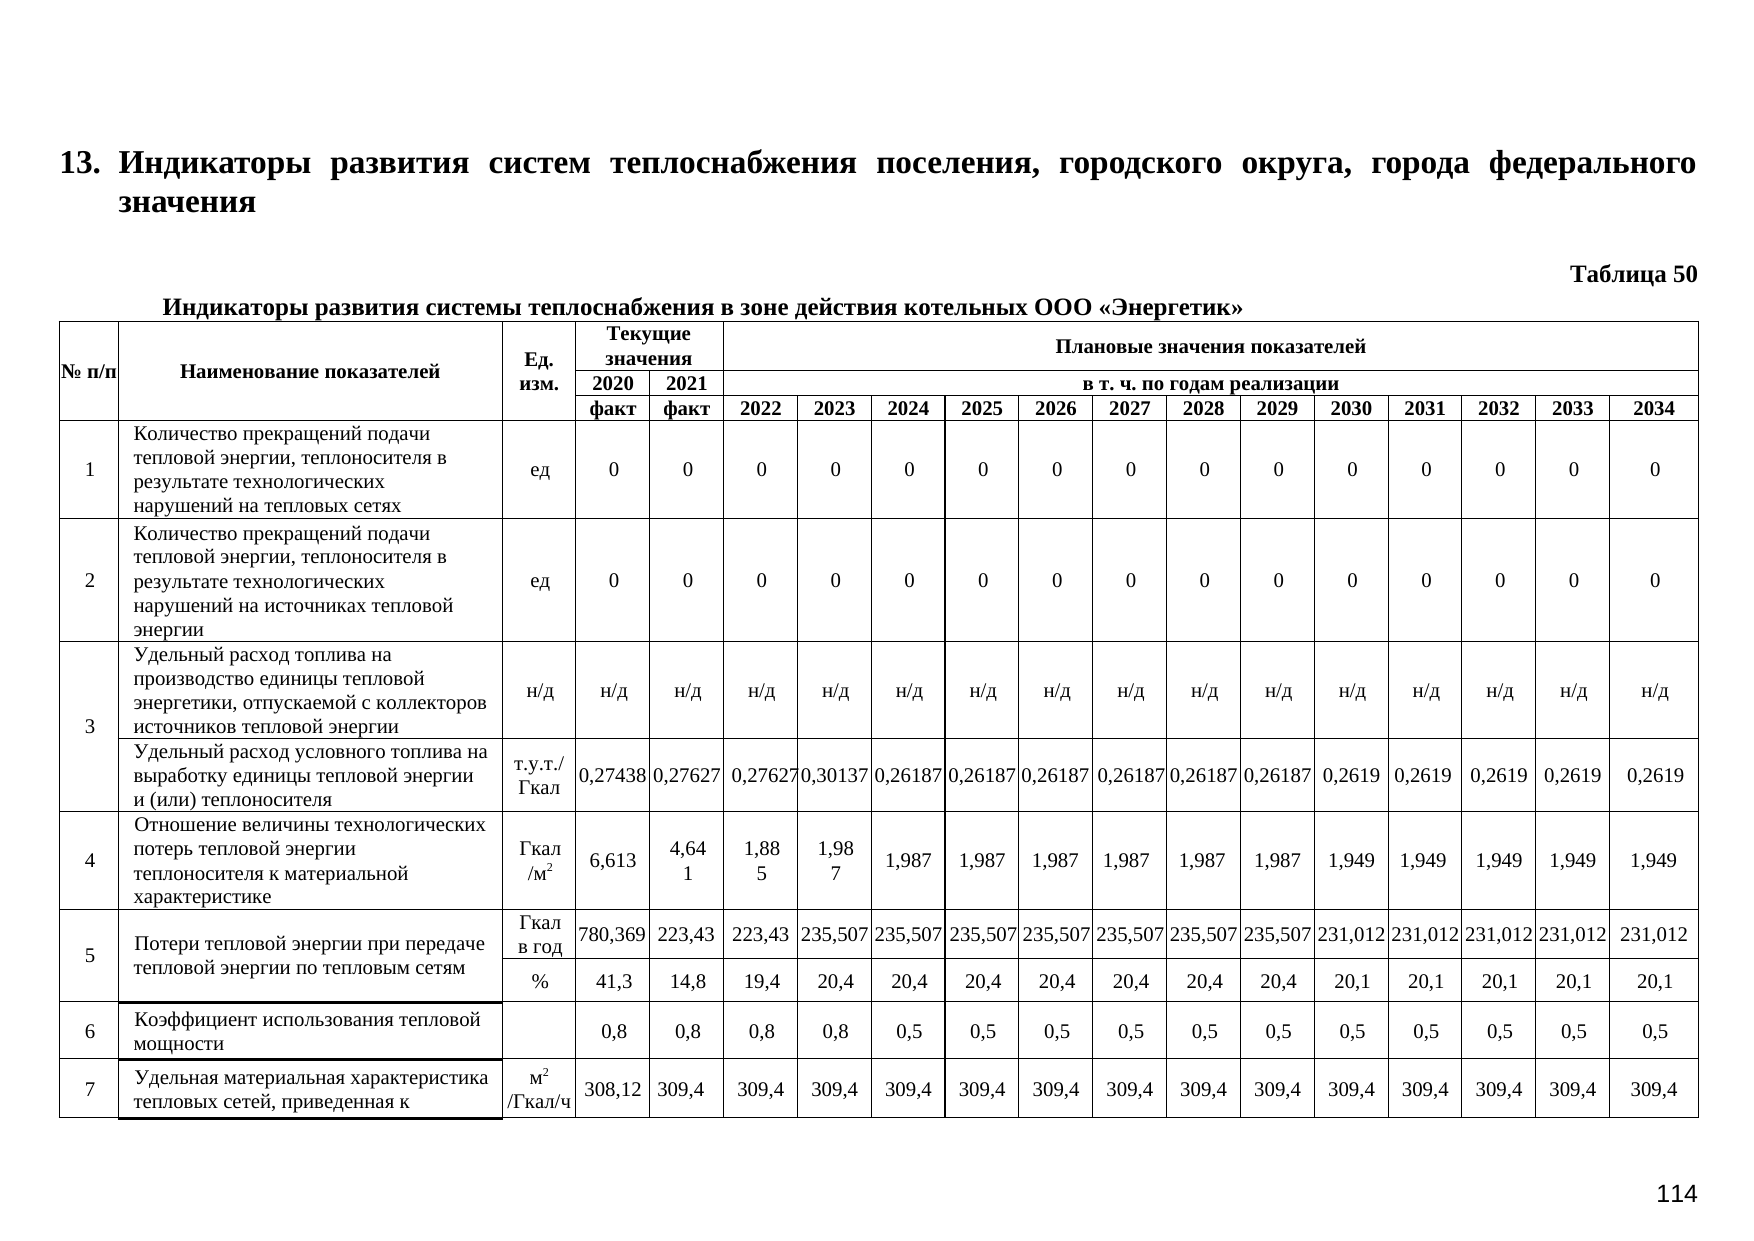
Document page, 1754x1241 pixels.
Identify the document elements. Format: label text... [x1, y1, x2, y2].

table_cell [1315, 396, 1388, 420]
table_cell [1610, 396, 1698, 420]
text Индикаторы развития системы теплоснабжения в зоне действия котельных ООО «Энергетик» [162, 292, 1698, 321]
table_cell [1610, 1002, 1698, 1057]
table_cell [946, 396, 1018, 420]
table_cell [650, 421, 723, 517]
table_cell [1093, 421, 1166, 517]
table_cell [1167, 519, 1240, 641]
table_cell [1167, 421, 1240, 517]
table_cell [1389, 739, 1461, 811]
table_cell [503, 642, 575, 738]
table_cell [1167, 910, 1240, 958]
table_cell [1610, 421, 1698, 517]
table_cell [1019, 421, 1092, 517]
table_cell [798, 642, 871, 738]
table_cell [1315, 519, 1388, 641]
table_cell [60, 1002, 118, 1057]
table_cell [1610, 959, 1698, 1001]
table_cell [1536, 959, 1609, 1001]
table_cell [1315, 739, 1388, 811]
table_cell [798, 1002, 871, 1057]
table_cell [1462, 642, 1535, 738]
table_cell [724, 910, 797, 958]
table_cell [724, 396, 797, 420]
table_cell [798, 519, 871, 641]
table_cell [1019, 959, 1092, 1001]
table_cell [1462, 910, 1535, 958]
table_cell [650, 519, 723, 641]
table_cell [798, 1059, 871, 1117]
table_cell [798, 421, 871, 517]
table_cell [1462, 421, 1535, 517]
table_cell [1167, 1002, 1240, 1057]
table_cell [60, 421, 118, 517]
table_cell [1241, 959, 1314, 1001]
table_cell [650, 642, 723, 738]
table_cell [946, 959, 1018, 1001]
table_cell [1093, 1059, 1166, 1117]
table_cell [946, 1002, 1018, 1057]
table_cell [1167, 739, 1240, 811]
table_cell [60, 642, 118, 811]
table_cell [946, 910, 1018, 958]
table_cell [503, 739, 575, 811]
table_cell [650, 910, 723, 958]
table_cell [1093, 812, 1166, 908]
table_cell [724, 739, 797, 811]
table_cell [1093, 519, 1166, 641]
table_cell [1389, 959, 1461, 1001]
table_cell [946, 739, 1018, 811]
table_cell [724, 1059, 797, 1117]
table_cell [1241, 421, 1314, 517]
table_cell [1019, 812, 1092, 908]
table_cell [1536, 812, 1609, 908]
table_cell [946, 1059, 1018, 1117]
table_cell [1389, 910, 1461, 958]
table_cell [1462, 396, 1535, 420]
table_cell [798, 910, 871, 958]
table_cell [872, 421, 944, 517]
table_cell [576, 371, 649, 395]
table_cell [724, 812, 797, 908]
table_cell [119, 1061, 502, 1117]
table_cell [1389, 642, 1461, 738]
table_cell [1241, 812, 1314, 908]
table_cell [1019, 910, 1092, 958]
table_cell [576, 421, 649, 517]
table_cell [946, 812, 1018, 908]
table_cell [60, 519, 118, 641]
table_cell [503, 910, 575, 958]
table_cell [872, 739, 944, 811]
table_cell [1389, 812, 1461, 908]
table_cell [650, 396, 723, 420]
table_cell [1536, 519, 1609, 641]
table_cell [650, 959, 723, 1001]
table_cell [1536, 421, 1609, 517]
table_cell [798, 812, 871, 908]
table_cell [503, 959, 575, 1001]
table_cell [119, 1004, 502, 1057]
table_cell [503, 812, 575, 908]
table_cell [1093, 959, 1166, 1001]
text Таблица 50 [200, 259, 1698, 287]
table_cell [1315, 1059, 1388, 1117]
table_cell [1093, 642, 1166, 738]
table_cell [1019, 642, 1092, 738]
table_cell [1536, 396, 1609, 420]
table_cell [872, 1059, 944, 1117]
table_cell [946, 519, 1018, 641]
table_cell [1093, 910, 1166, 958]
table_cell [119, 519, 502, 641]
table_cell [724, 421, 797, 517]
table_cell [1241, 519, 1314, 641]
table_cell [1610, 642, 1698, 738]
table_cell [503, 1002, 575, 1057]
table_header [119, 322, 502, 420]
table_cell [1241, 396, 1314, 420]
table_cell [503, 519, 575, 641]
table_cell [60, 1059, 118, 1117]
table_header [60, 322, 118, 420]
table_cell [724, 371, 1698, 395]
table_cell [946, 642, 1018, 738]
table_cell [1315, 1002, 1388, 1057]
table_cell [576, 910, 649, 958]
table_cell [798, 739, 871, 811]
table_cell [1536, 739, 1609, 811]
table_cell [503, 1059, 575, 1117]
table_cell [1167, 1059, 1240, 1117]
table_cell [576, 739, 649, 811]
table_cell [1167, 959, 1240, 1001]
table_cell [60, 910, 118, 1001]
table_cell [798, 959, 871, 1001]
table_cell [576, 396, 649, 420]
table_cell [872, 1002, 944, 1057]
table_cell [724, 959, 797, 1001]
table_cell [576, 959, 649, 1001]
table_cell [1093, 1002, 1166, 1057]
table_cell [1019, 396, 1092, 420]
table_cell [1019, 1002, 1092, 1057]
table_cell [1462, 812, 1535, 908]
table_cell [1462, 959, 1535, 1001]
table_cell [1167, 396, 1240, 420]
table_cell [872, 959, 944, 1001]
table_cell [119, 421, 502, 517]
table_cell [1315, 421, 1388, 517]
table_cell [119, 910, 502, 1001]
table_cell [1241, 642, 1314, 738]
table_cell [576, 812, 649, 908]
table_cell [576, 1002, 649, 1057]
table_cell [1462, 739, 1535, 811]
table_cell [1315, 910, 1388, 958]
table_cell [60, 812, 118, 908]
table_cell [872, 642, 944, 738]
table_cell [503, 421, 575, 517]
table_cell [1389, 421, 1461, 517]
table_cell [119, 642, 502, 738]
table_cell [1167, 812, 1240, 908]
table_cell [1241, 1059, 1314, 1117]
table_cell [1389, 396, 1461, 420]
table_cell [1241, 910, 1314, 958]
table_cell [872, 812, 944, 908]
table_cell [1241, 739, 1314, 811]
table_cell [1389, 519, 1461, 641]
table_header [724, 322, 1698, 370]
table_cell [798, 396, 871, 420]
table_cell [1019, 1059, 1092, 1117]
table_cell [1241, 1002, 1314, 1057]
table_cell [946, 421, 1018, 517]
title Индикаторы развития систем теплоснабжения поселения, городского округа, города федерального значения [59, 143, 1698, 219]
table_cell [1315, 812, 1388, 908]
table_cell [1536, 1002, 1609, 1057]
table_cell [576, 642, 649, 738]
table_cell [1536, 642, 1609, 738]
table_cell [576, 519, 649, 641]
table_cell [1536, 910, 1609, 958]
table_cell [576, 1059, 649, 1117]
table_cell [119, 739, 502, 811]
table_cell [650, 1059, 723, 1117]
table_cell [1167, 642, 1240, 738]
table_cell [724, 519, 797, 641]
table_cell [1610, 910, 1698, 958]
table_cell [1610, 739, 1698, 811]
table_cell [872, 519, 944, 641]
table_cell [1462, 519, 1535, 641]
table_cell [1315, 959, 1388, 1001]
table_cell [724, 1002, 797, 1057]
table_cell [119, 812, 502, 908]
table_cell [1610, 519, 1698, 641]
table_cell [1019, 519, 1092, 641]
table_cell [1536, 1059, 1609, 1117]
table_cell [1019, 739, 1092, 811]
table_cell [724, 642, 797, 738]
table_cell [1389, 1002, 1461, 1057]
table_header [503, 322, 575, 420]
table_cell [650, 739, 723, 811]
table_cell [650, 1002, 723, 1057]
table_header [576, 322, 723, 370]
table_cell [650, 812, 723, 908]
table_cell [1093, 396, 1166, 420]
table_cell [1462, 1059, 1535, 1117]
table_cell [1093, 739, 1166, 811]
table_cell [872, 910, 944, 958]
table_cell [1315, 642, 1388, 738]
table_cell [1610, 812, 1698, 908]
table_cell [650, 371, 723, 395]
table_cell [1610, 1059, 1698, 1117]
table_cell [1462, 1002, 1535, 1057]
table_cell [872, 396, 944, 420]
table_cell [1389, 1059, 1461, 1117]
